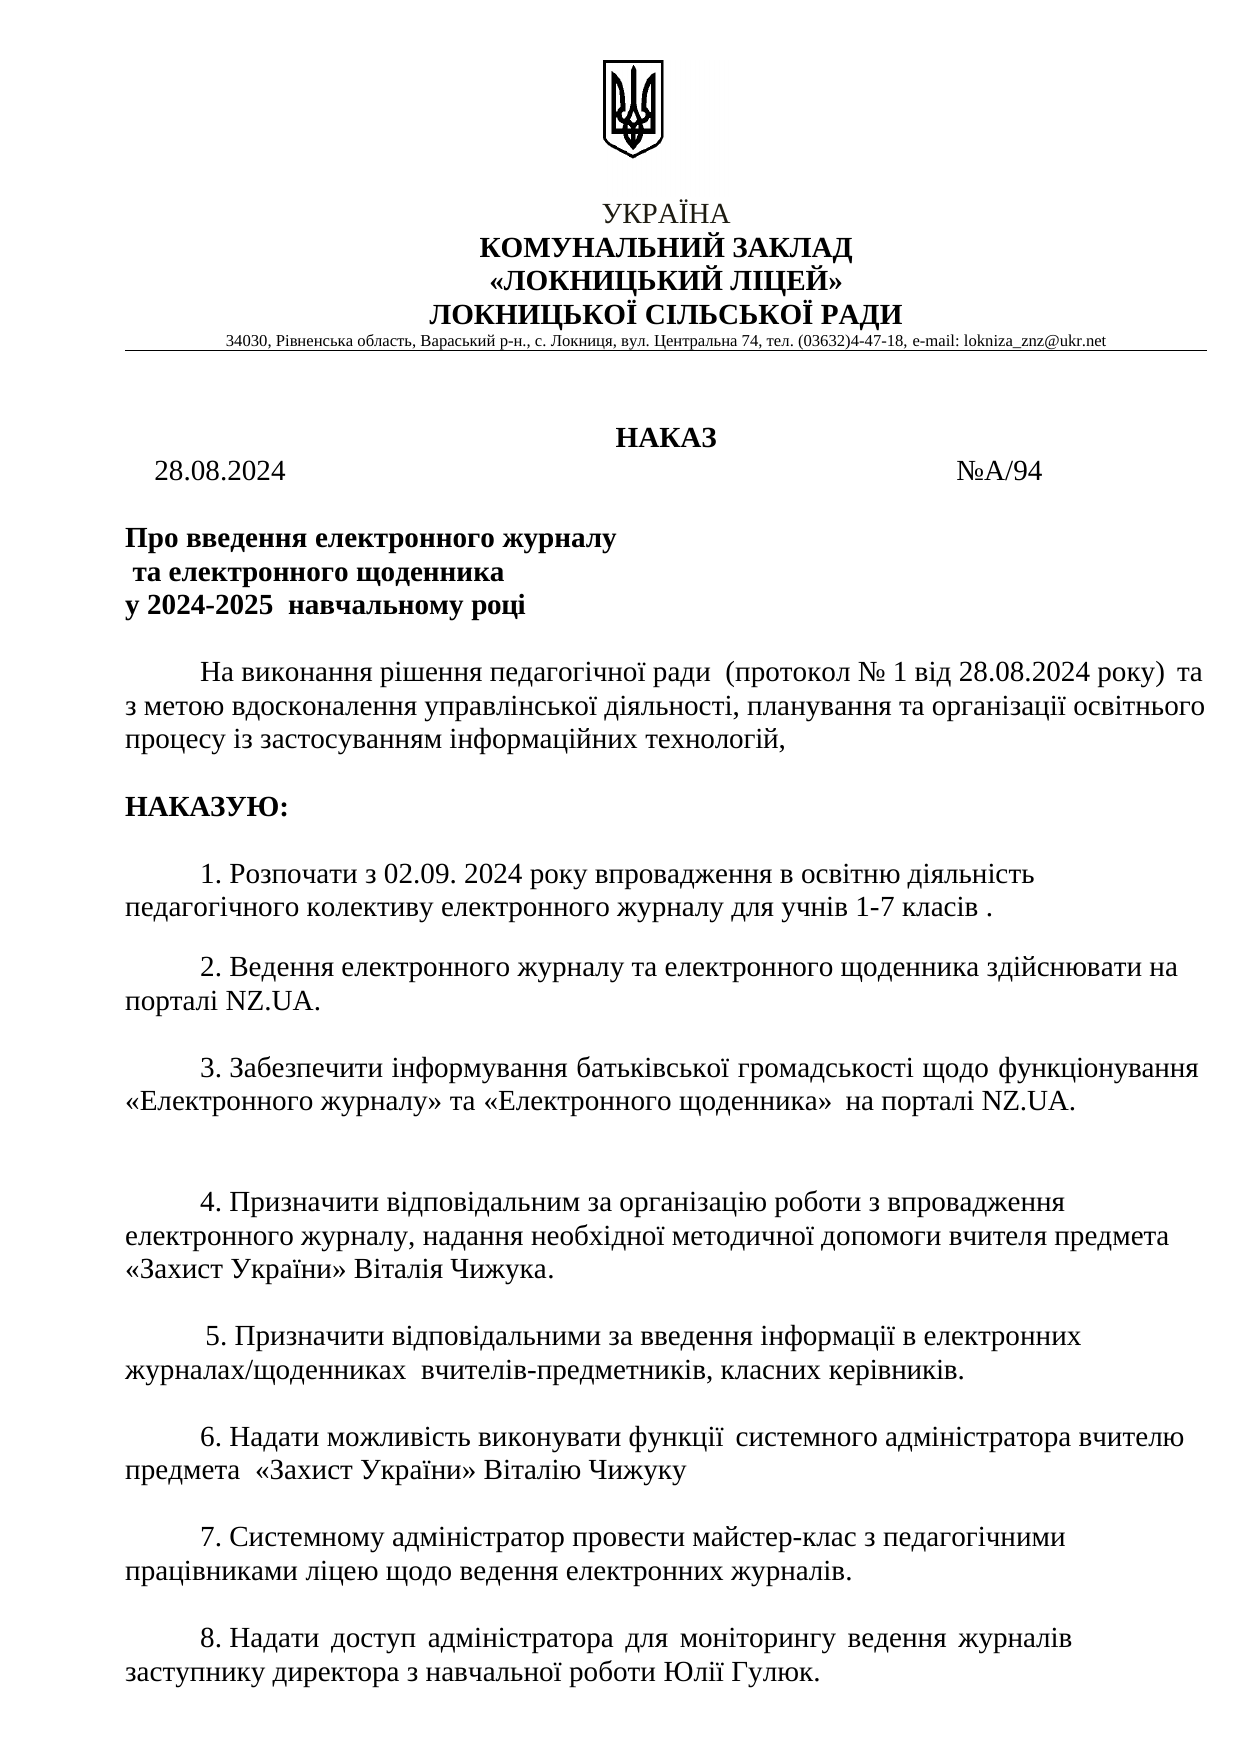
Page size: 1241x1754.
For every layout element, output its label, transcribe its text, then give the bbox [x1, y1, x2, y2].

text НАКАЗУЮ: [125, 789, 1207, 822]
text 7. Системному адміністратор провести майстер-клас з педагогічними працівниками ліцею щодо ведення електронних журналів. [125, 1519, 1207, 1587]
text ЛОКНИЦЬКОЇ СІЛЬСЬКОЇ РАДИ 34030, Рівненська область, Вараський р-н., с. Локниця, вул. Центральна 74, тел. (03632)4-47-18, e-mail: lokniza_znz@ukr.net [125, 297, 1207, 349]
text 4. Призначити відповідальним за організацію роботи з впровадження електронного журналу, надання необхідної методичної допомоги вчителя предмета «Захист України» Віталія Чижука. [125, 1184, 1207, 1285]
text Україна [125, 196, 1207, 230]
text «Електронного журналу» та «Електронного щоденника» на порталі NZ.UA. [125, 1083, 1207, 1117]
text Про введення електронного журналу [125, 520, 1207, 554]
text «ЛОКНИЦЬКИЙ ЛІЦЕЙ» [125, 263, 1207, 297]
text НАКАЗ [125, 420, 1207, 453]
text 1. Розпочати з 02.09. 2024 року впровадження в освітню діяльність педагогічного колективу електронного журналу для учнів 1-7 класів . [125, 856, 1207, 923]
picture [603, 60, 729, 197]
text 6. Надати можливість виконувати функції системного адміністратора вчителю предмета «Захист України» Віталію Чижуку [125, 1419, 1207, 1486]
text На виконання рішення педагогічної ради (протокол № 1 від 28.08.2024 року) та з метою вдосконалення управлінської діяльності, планування та організації освітнього процесу із застосуванням інформаційних технологій, [125, 654, 1207, 755]
text у 2024-2025 навчальному році [125, 587, 1207, 621]
text КОМУНАЛЬНИЙ ЗАКЛАД [125, 230, 1207, 263]
text та електронного щоденника [125, 554, 1207, 587]
text 5. Призначити відповідальними за введення інформації в електронних журналах/щоденниках вчителів-предметників, класних керівників. [125, 1318, 1207, 1385]
text 28.08.2024 №А/94 [125, 453, 1207, 487]
text 8. Надати доступ адміністратора для моніторингу ведення журналів заступнику директора з навчальної роботи Юлії Гулюк. [125, 1620, 1207, 1687]
text 2. Ведення електронного журналу та електронного щоденника здійснювати на порталі NZ.UA. [125, 949, 1207, 1016]
text 3. Забезпечити інформування батьківської громадськості щодо функціонування [125, 1050, 1207, 1083]
